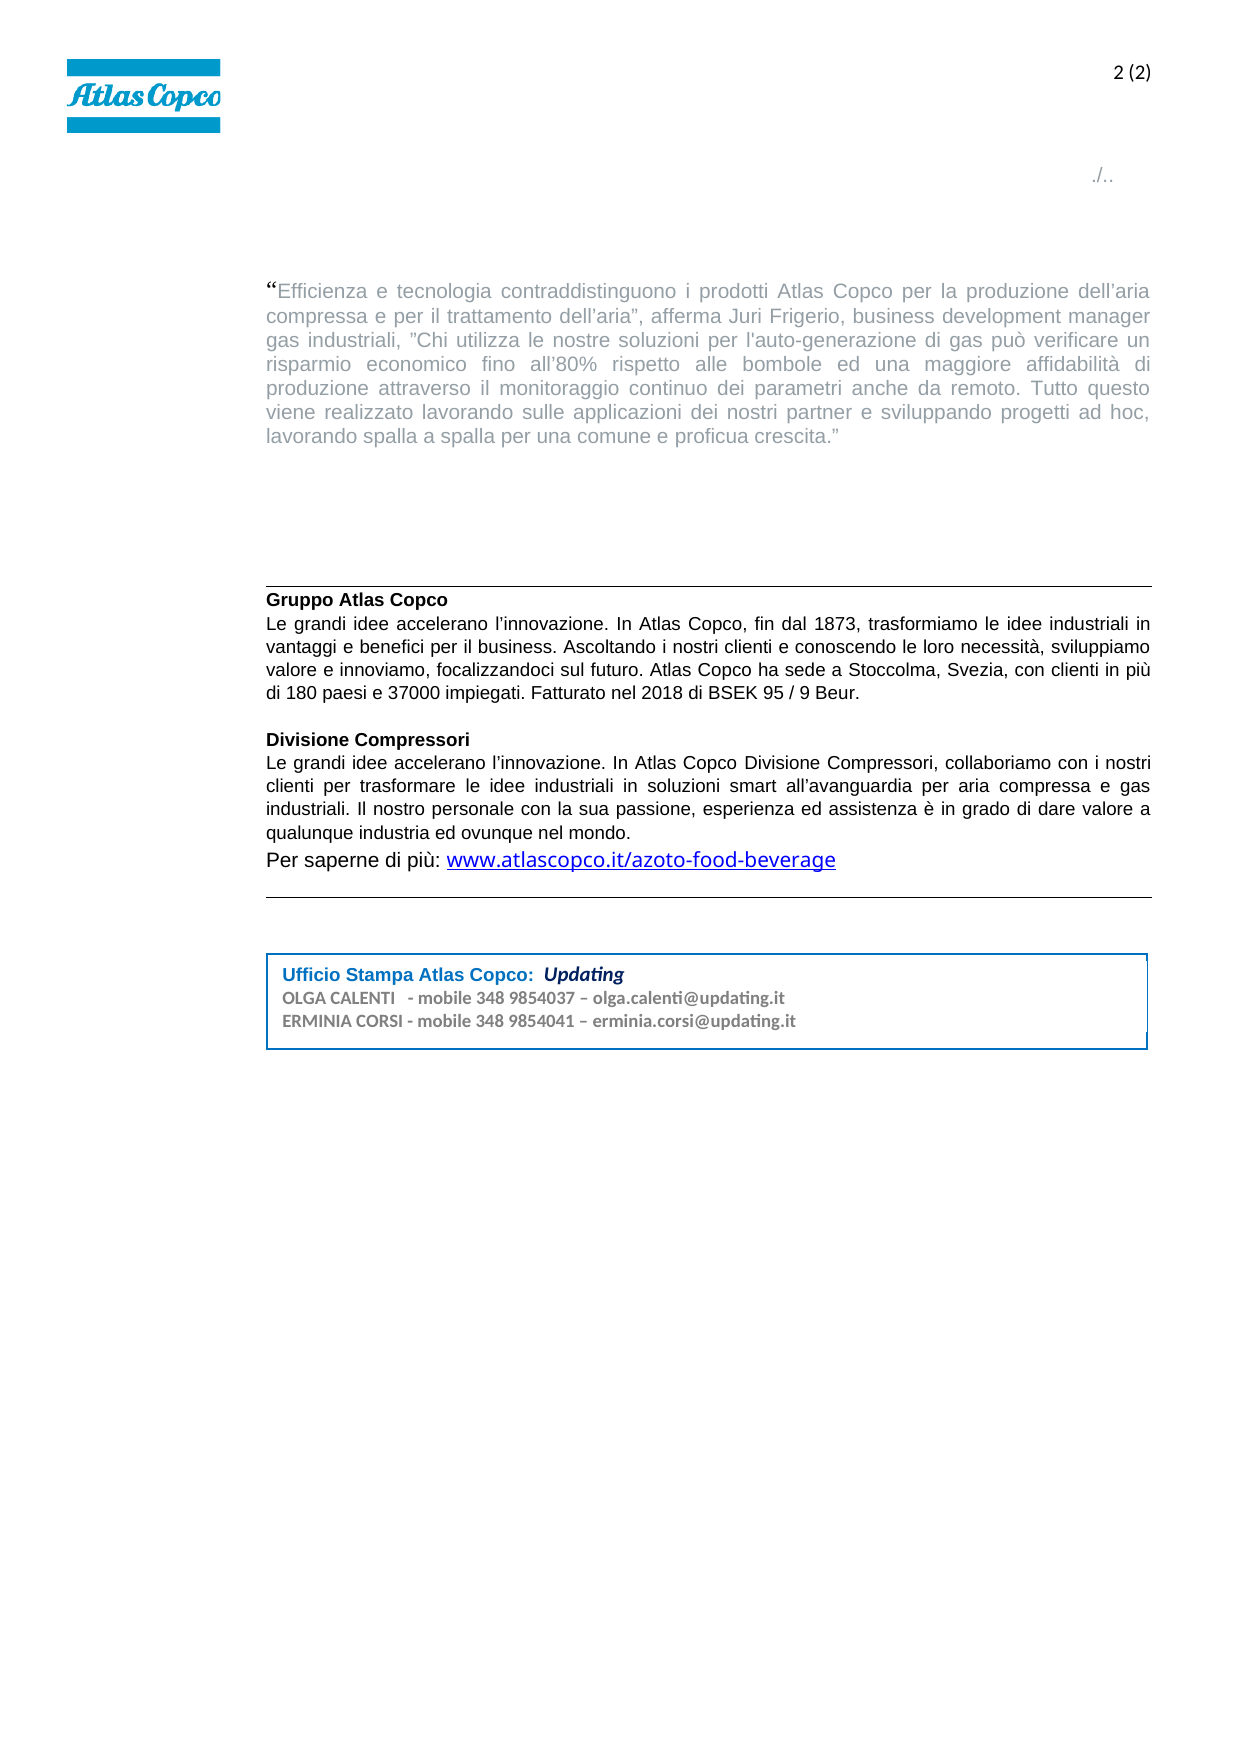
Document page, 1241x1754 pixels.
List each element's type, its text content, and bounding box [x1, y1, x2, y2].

text Le grandi idee accelerano l’innovazione. In Atlas Copco Divisione Compressori, collaboriamo con i nostri clienti per trasformare le idee industriali in soluzioni smart all’avanguardia per aria compressa e gas industriali. Il nostro personale con la sua passione, esperienza ed assistenza è in grado di dare valore a qualunque industria ed ovunque nel mondo. [266, 752, 1152, 843]
picture [154, 87, 165, 102]
text Per saperne di più: www.atlascopco.it/azoto-food-beverage [266, 845, 1152, 873]
text “Efficienza e tecnologia contraddistinguono i prodotti Atlas Copco per la produzione dell’aria compressa e per il trattamento dell’aria”, afferma Juri Frigerio, business development manager gas industriali, ”Chi utilizza le nostre soluzioni per l'auto-generazione di gas può verificare un risparmio economico fino all’80% rispetto alle bombole ed una maggiore affidabilità di produzione attraverso il monitoraggio continuo dei parametri anche da remoto. Tutto questo viene realizzato lavorando sulle applicazioni dei nostri partner e sviluppando progetti ad hoc, lavorando spalla a spalla per una comune e proficua crescita.” [266, 275, 1152, 448]
picture [66, 77, 221, 117]
picture [99, 94, 104, 102]
picture [89, 91, 94, 102]
text Divisione Compressori [266, 728, 1152, 750]
text Le grandi idee accelerano l’innovazione. In Atlas Copco, fin dal 1873, trasformiamo le idee industriali in vantaggi e benefici per il business. Ascoltando i nostri clienti e conoscendo le loro necessità, sviluppiamo valore e innoviamo, focalizzandoci sul futuro. Atlas Copco ha sede a Stoccolma, Svezia, con clienti in più di 180 paesi e 37000 impiegati. Fatturato nel 2018 di BSEK 95 / 9 Beur. [266, 609, 1152, 704]
text ./.. [266, 162, 1152, 186]
text Gruppo Atlas Copco [266, 587, 1152, 609]
